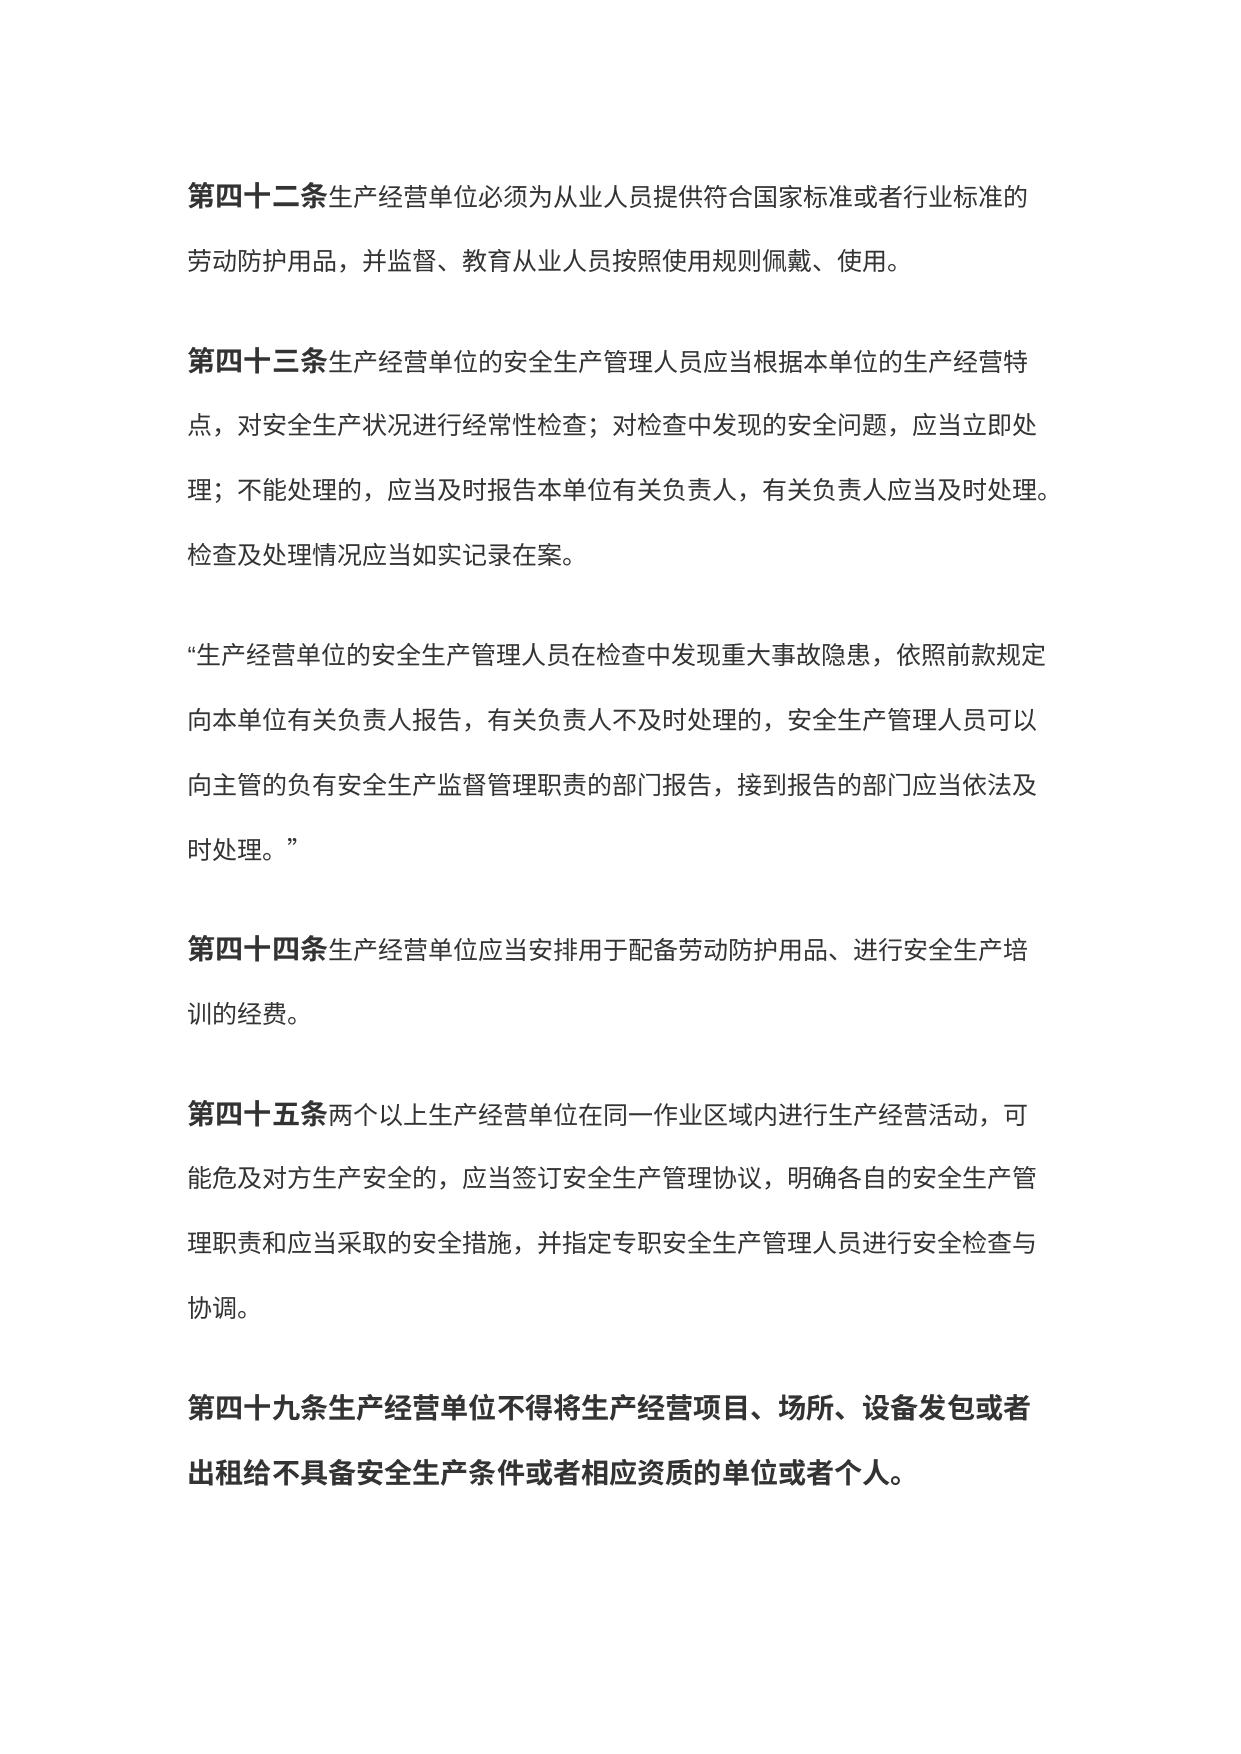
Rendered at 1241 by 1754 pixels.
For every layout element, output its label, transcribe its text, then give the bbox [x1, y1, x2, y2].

text “生产经营单位的安全生产管理人员在检查中发现重大事故隐患，依照前款规定向本单位有关负责人报告，有关负责人不及时处理的，安全生产管理人员可以向主管的负有安全生产监督管理职责的部门报告，接到报告的部门应当依法及时处理。” [187, 621, 1053, 881]
text 第四十四条生产经营单位应当安排用于配备劳动防护用品、进行安全生产培训的经费。 [187, 915, 1053, 1045]
text 第四十九条生产经营单位不得将生产经营项目、场所、设备发包或者出租给不具备安全生产条件或者相应资质的单位或者个人。 [187, 1374, 1053, 1504]
text 第四十三条生产经营单位的安全生产管理人员应当根据本单位的生产经营特点，对安全生产状况进行经常性检查；对检查中发现的安全问题，应当立即处理；不能处理的，应当及时报告本单位有关负责人，有关负责人应当及时处理。检查及处理情况应当如实记录在案。 [187, 326, 1053, 586]
text 第四十五条两个以上生产经营单位在同一作业区域内进行生产经营活动，可能危及对方生产安全的，应当签订安全生产管理协议，明确各自的安全生产管理职责和应当采取的安全措施，并指定专职安全生产管理人员进行安全检查与协调。 [187, 1079, 1053, 1339]
text 第四十二条生产经营单位必须为从业人员提供符合国家标准或者行业标准的劳动防护用品，并监督、教育从业人员按照使用规则佩戴、使用。 [187, 162, 1053, 292]
